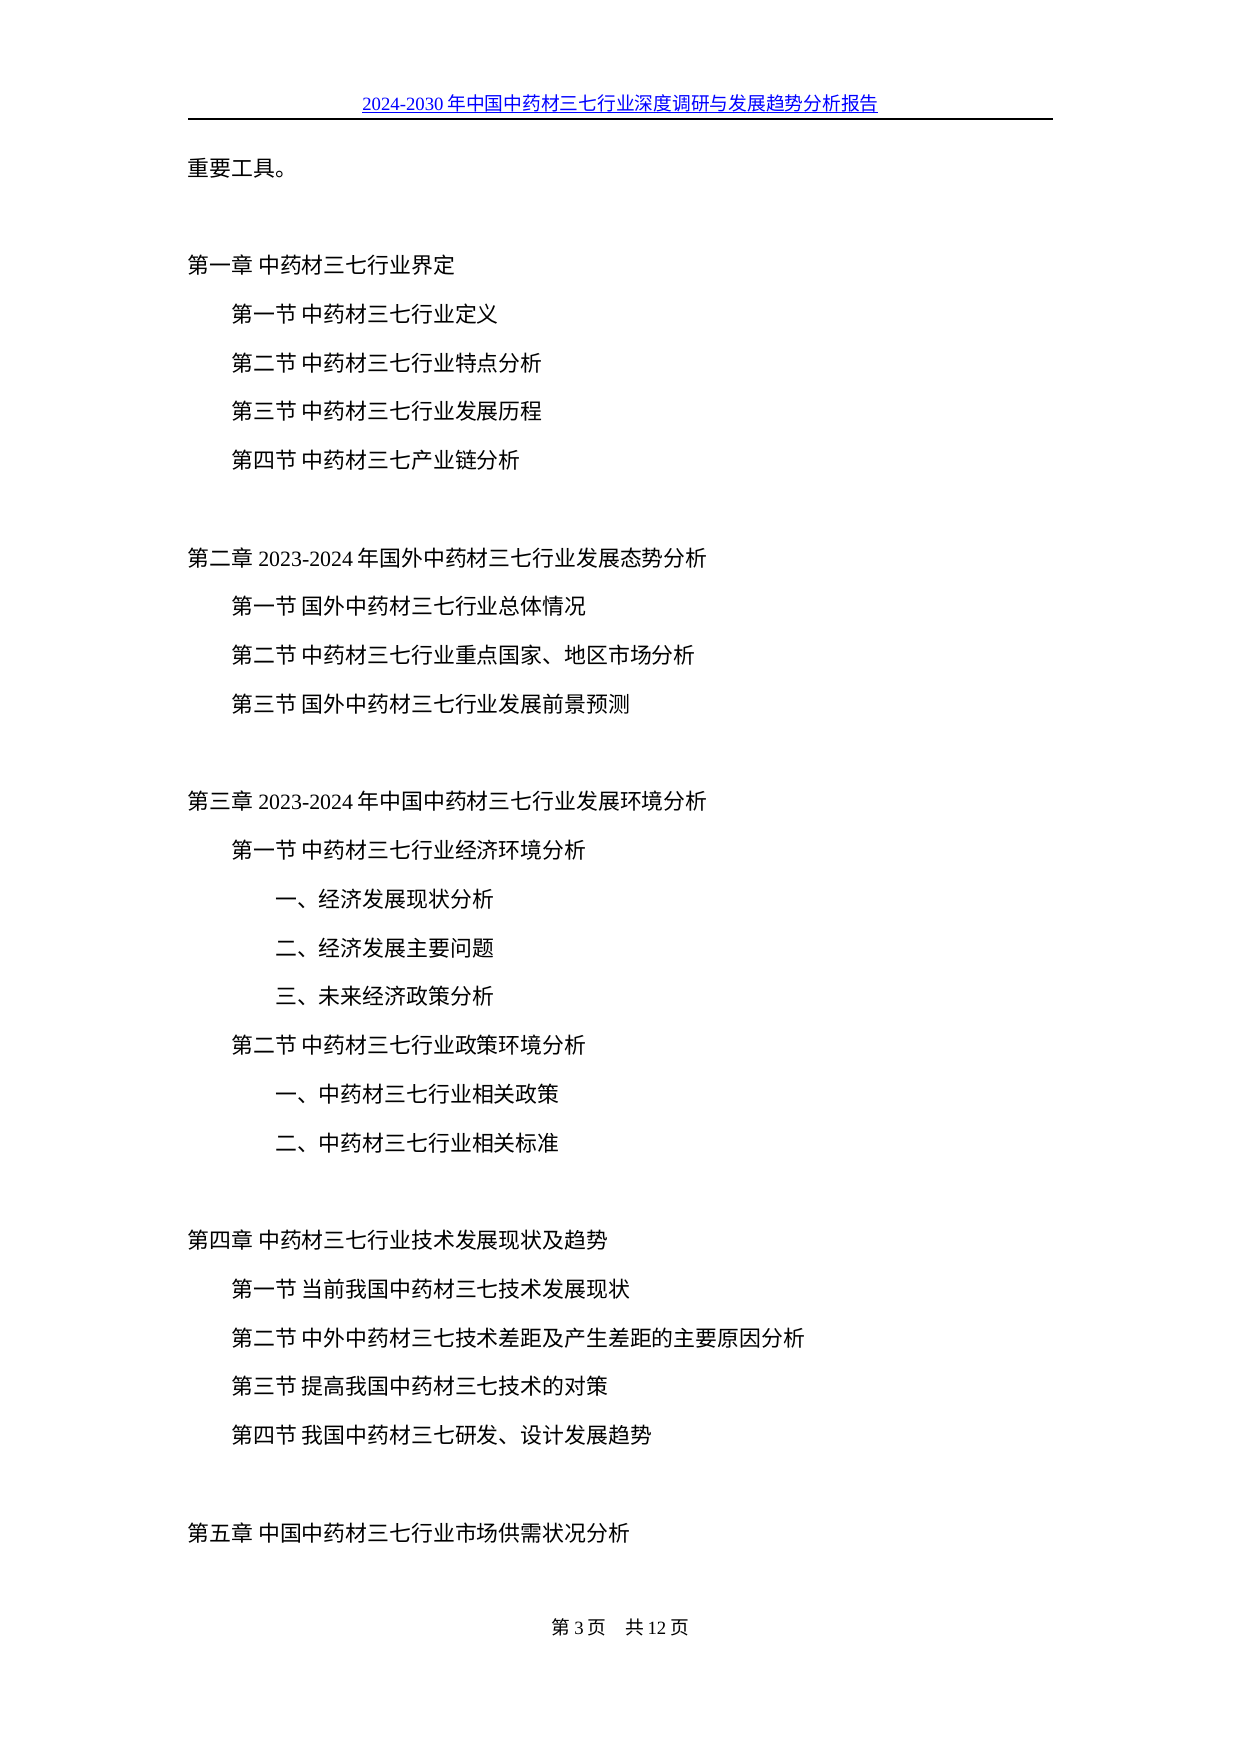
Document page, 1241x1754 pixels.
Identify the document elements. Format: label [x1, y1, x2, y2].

text [187, 150, 1053, 1548]
